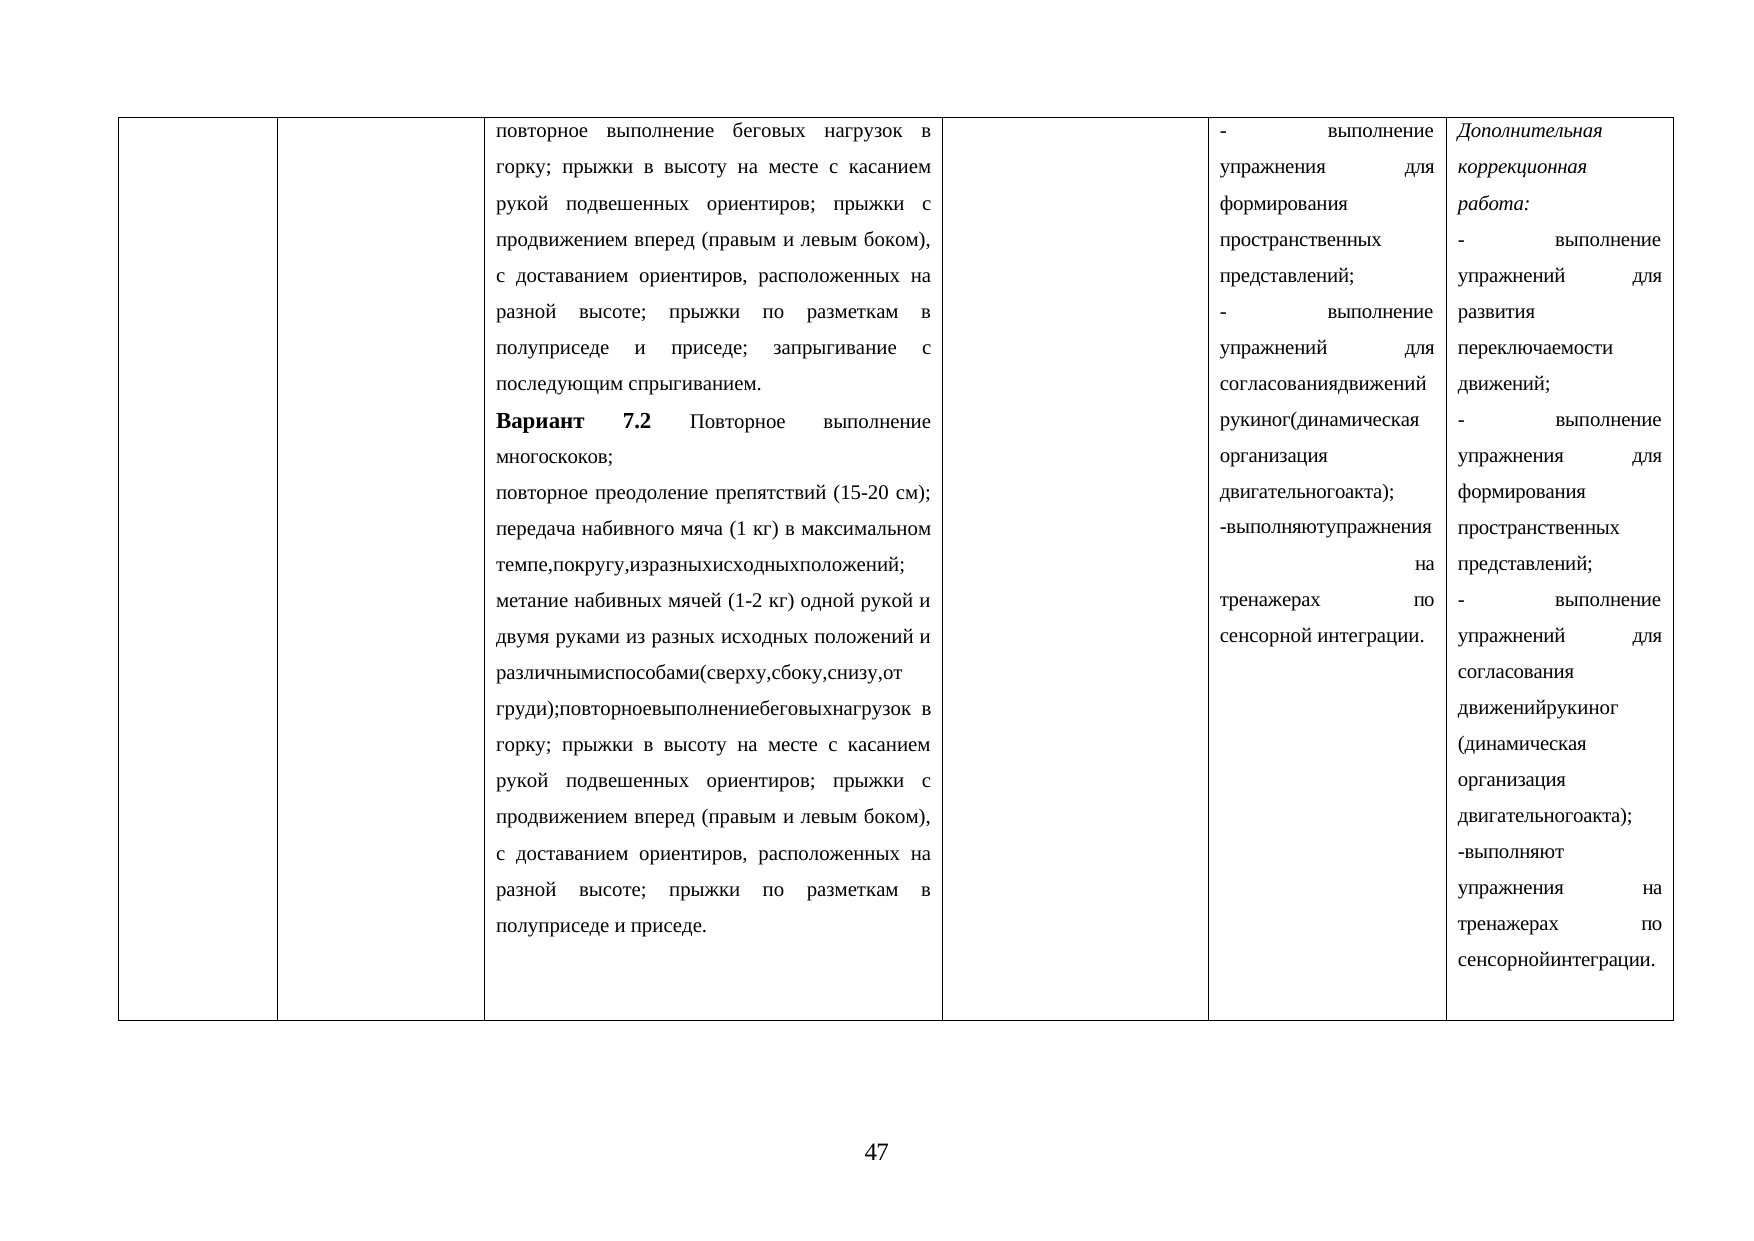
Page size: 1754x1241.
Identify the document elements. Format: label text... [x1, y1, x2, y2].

table_header повторное выполнение беговых нагрузок в горку; прыжки в высоту на месте с касанием рукой подвешенных ориентиров; прыжки с продвижением вперед (правым и левым боком), с доставанием ориентиров, расположенных на разной высоте; прыжки по разметкам в полуприседе и приседе; запрыгивание с последующим спрыгиванием. Вариант 7.2 Повторное выполнение многоскоков; повторное преодоление препятствий (15-20 см); передача набивного мяча (1 кг) в максимальном темпе,покругу,изразныхисходныхположений; метание набивных мячей (1-2 кг) одной рукой и двумя руками из разных исходных положений и различнымиспособами(сверху,сбоку,снизу,от груди);повторноевыполнениебеговыхнагрузок в горку; прыжки в высоту на месте с касанием рукой подвешенных ориентиров; прыжки с продвижением вперед (правым и левым боком), с доставанием ориентиров, расположенных на разной высоте; прыжки по разметкам в полуприседе и приседе. [485, 118, 942, 1020]
table_header Дополнительная коррекционная работа: выполнение упражнений для развития переключаемости движений; выполнение упражнения для формирования пространственных представлений; выполнение упражнений для согласования движенийрукиног (динамическая организация двигательногоакта); -выполняют упражнения на тренажерах по сенсорнойинтеграции. [1447, 118, 1673, 1020]
table_header выполнение упражнения для формирования пространственных представлений; выполнение упражнений для согласованиядвижений рукиног(динамическая организация двигательногоакта); -выполняютупражнения на тренажерах по сенсорной интеграции. [1209, 118, 1446, 1020]
table_header [119, 118, 277, 1020]
table_header [278, 118, 484, 1020]
table_header [943, 118, 1208, 1020]
